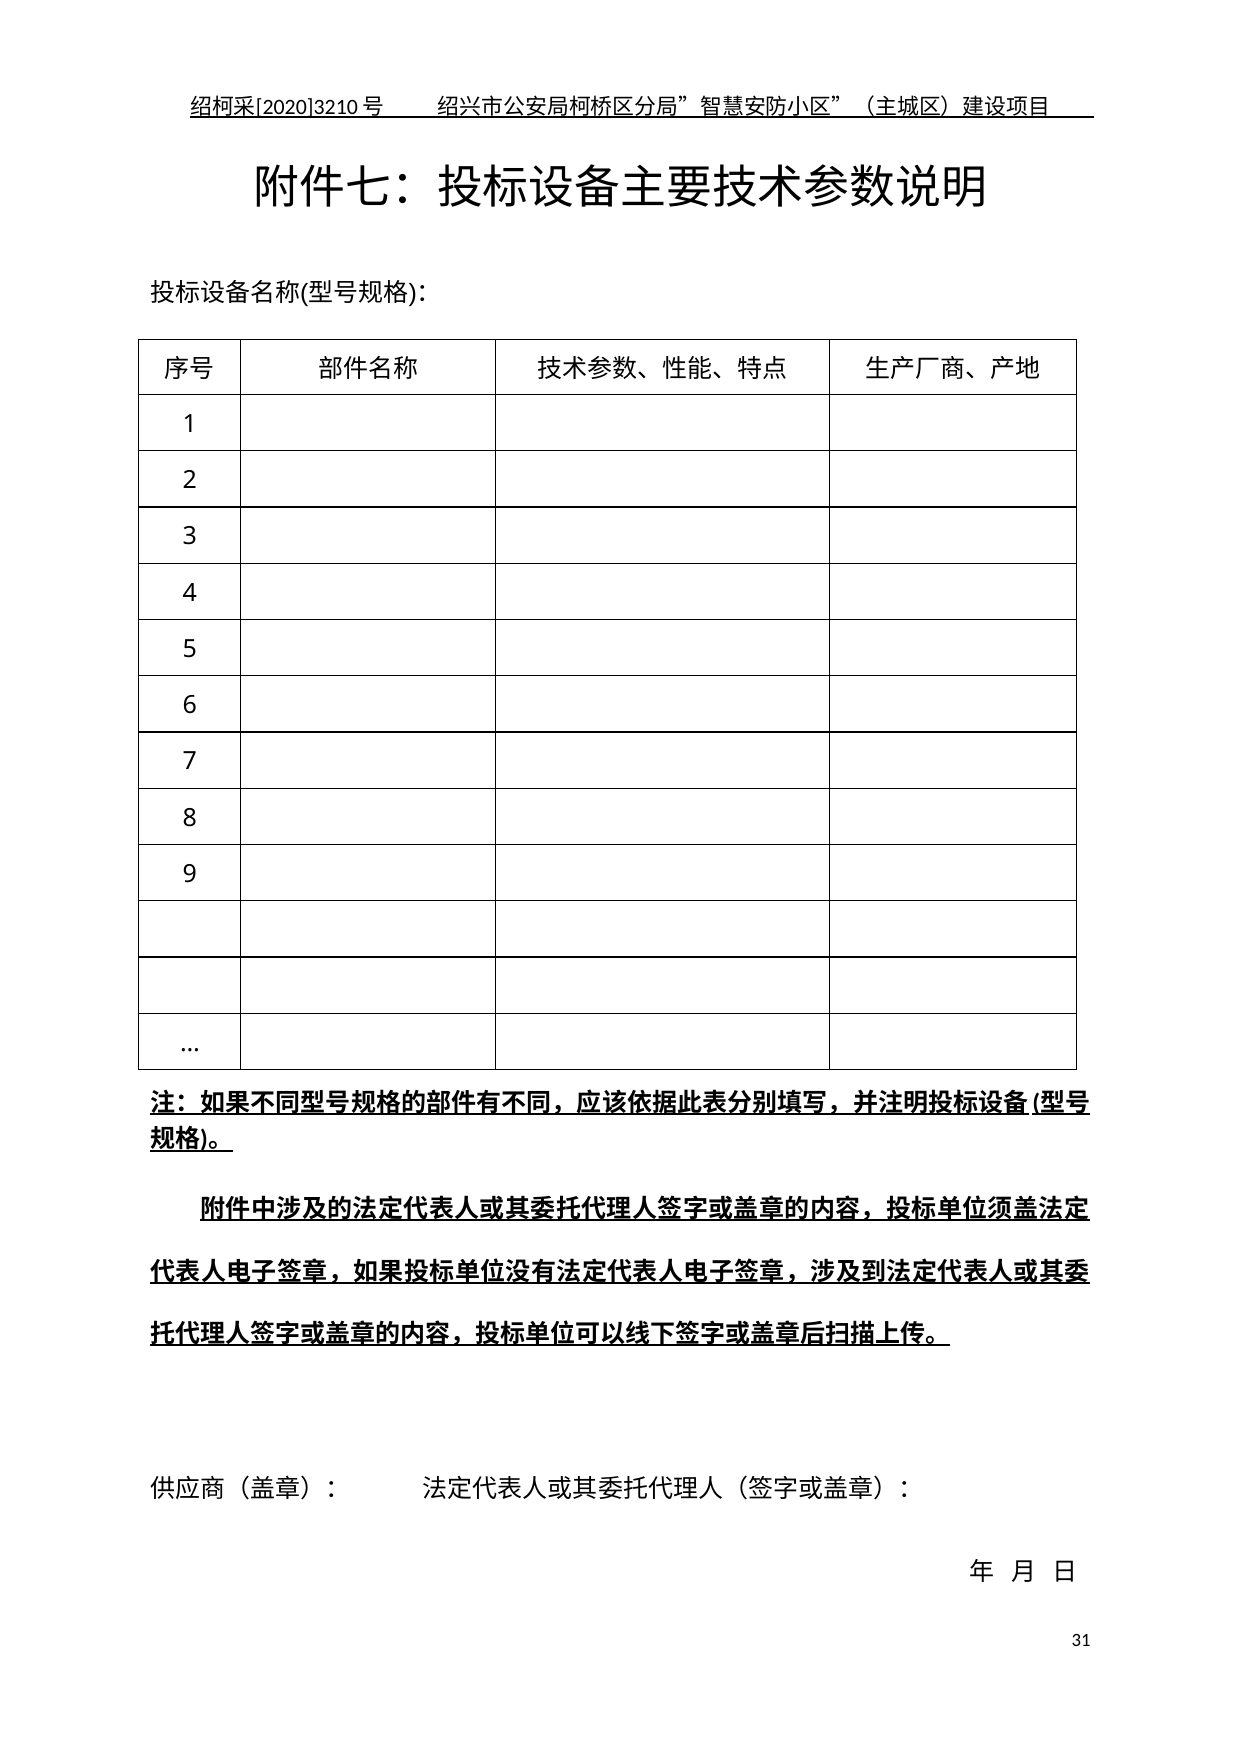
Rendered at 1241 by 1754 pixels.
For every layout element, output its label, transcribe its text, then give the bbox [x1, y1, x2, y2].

table_cell [241, 789, 495, 844]
table_cell [830, 564, 1076, 619]
table_cell [496, 733, 829, 788]
table_cell 1 [139, 395, 240, 450]
table_cell [241, 676, 495, 731]
table_cell [241, 1014, 495, 1069]
table_cell … [139, 1014, 240, 1069]
table_cell [241, 845, 495, 900]
table_cell [496, 395, 829, 450]
table_cell [496, 676, 829, 731]
table_cell 5 [139, 620, 240, 675]
table_cell 2 [139, 451, 240, 506]
table_cell [496, 958, 829, 1013]
table_cell 4 [139, 564, 240, 619]
text 年 月 日 [150, 1547, 1078, 1589]
table_cell [496, 564, 829, 619]
table_cell [241, 958, 495, 1013]
table_cell 9 [139, 845, 240, 900]
table_cell 3 [139, 508, 240, 563]
table_cell [241, 395, 495, 450]
table_header 生产厂商、产地 [830, 340, 1076, 394]
table_cell [241, 733, 495, 788]
text 附件中涉及的法定代表人或其委托代理人签字或盖章的内容，投标单位须盖法定代表人电子签章，如果投标单位没有法定代表人电子签章，涉及到法定代表人或其委托代理人签字或盖章的内容，投标单位可以线下签字或盖章后扫描上传。 [150, 1284, 1090, 1355]
table_cell [241, 564, 495, 619]
table_cell 7 [139, 733, 240, 788]
table_cell [496, 1014, 829, 1069]
table_header 技术参数、性能、特点 [496, 340, 829, 394]
table_cell [830, 676, 1076, 731]
table_cell [496, 789, 829, 844]
table_cell [241, 451, 495, 506]
table_cell [830, 451, 1076, 506]
table_cell [830, 1014, 1076, 1069]
table_header 部件名称 [241, 340, 495, 394]
table_cell [241, 901, 495, 956]
table_cell [241, 508, 495, 563]
table_cell [496, 901, 829, 956]
table_cell [496, 508, 829, 563]
table_cell [496, 620, 829, 675]
table_cell [830, 733, 1076, 788]
table_cell [241, 620, 495, 675]
text 附件中涉及的法定代表人或其委托代理人签字或盖章的内容，投标单位须盖法定代表人电子签章，如果投标单位没有法定代表人电子签章，涉及到法定代表人或其委托代理人签字或盖章的内容，投标单位可以线下签字或盖章后扫描上传。 [150, 1167, 1090, 1282]
table_cell [830, 508, 1076, 563]
table_cell [830, 845, 1076, 900]
table_header 序号 [139, 340, 240, 394]
text 供应商（盖章）： 法定代表人或其委托代理人（签字或盖章）： [150, 1464, 1090, 1505]
text 注：如果不同型号规格的部件有不同，应该依据此表分别填写，并注明投标设备(型号规格)。 [150, 1082, 1090, 1155]
table_cell [496, 845, 829, 900]
table_cell [496, 451, 829, 506]
table_cell [139, 958, 240, 1013]
table_cell [830, 789, 1076, 844]
table_cell [830, 620, 1076, 675]
table_cell [830, 395, 1076, 450]
table_cell 6 [139, 676, 240, 731]
subtitle 附件七：投标设备主要技术参数说明 [150, 150, 1090, 216]
table_cell [830, 958, 1076, 1013]
table_cell [830, 901, 1076, 956]
table_cell 8 [139, 789, 240, 844]
text 投标设备名称(型号规格)： [150, 272, 1090, 308]
table_cell [139, 901, 240, 956]
